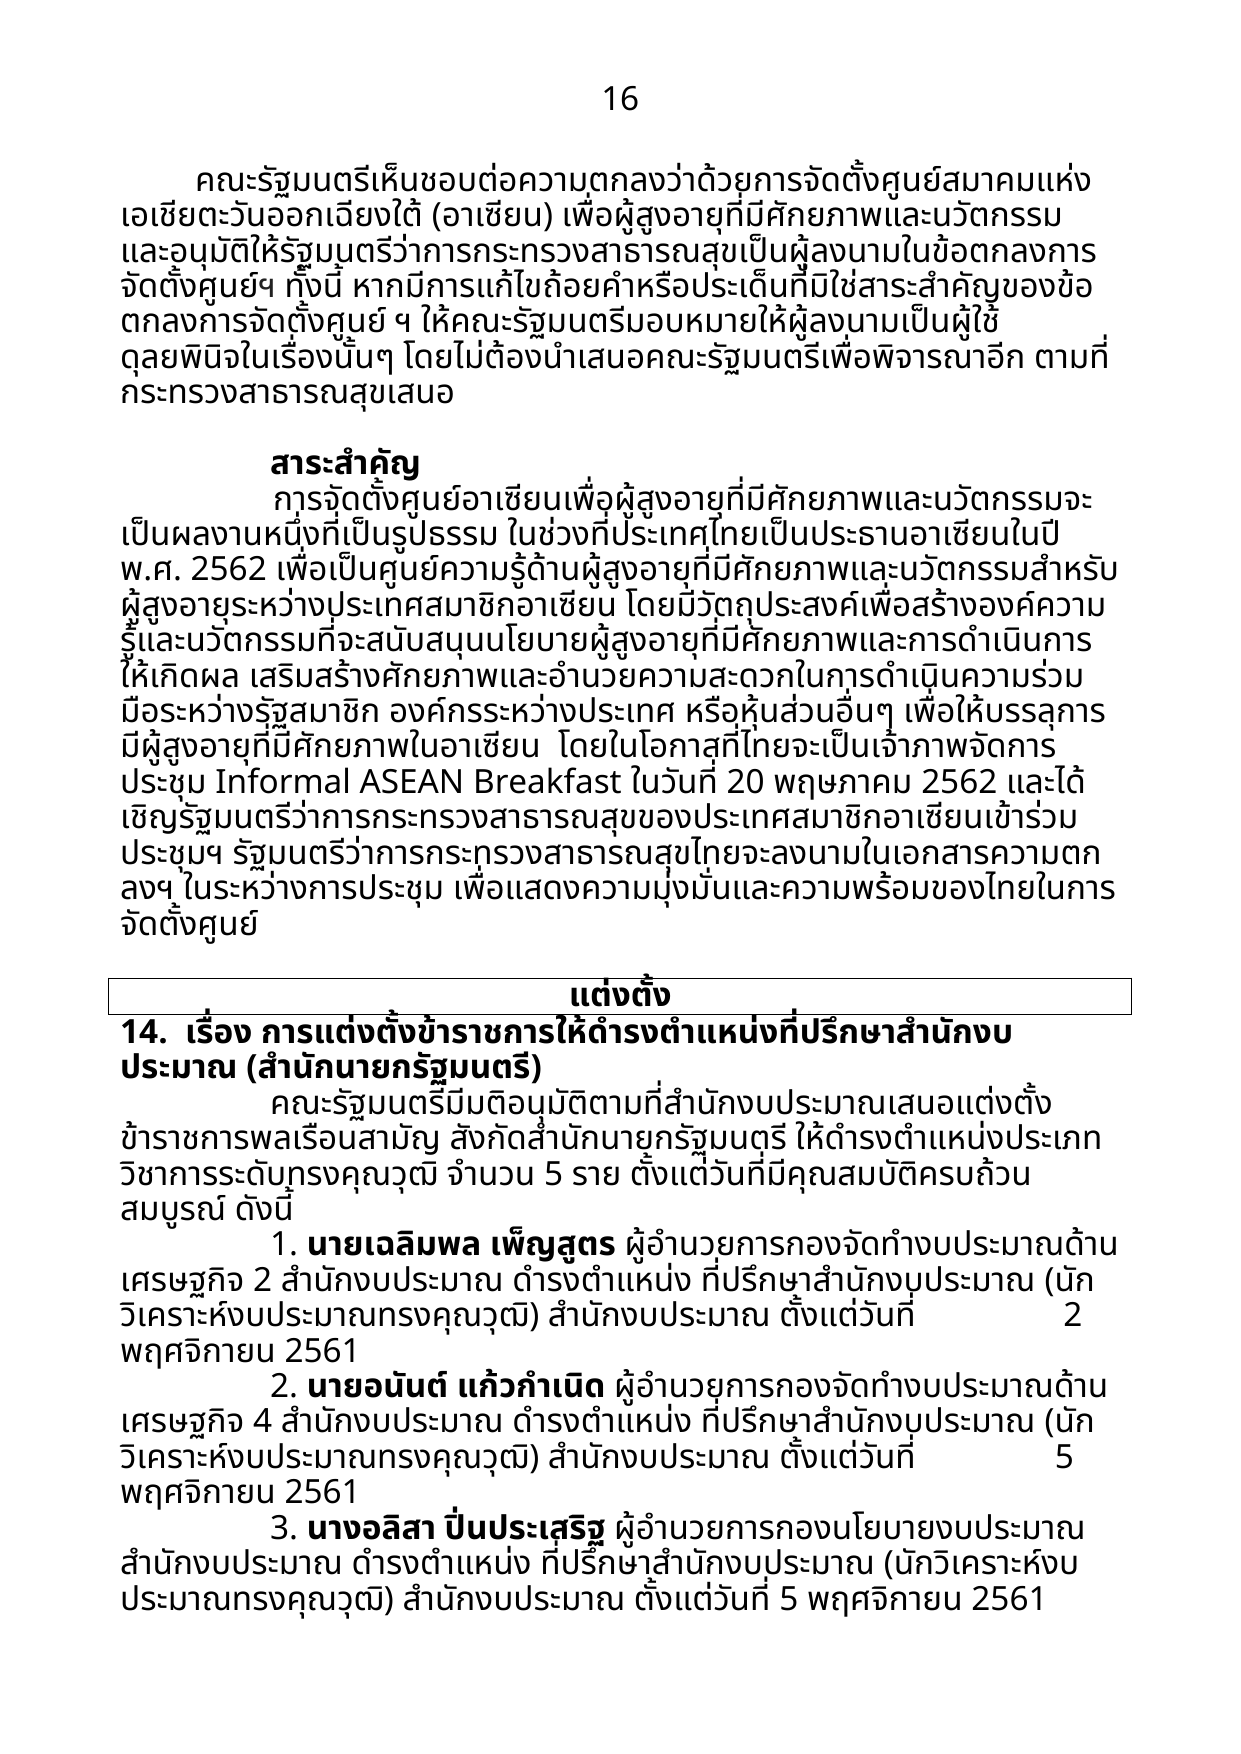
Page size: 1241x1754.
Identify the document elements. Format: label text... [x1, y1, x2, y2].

list 2. นายอนันต์ แก้วกำเนิด ผู้อำนวยการกองจัดทำงบประมาณด้านเศรษฐกิจ 4 สำนักงบประมาณ ดำรงตำแหน่ง ที่ปรึกษาสำนักงบประมาณ (นักวิเคราะห์งบประมาณทรงคุณวุฒิ) สำนักงบประมาณ ตั้งแต่วันที่ 5 พฤศจิกายน 2561 [120, 1369, 1120, 1511]
list 14. เรื่อง การแต่งตั้งข้าราชการให้ดำรงตำแหน่งที่ปรึกษาสำนักงบประมาณ (สำนักนายกรัฐมนตรี) [120, 1015, 1120, 1086]
list คณะรัฐมนตรีมีมติอนุมัติตามที่สำนักงบประมาณเสนอแต่งตั้งข้าราชการพลเรือนสามัญ สังกัดสำนักนายกรัฐมนตรี ให้ดำรงตำแหน่งประเภทวิชาการระดับทรงคุณวุฒิ จำนวน 5 ราย ตั้งแต่วันที่มีคุณสมบัติครบถ้วนสมบูรณ์ ดังนี้ [120, 1086, 1120, 1227]
list 1. นายเฉลิมพล เพ็ญสูตร ผู้อำนวยการกองจัดทำงบประมาณด้านเศรษฐกิจ 2 สำนักงบประมาณ ดำรงตำแหน่ง ที่ปรึกษาสำนักงบประมาณ (นักวิเคราะห์งบประมาณทรงคุณวุฒิ) สำนักงบประมาณ ตั้งแต่วันที่ 2 พฤศจิกายน 2561 [120, 1227, 1120, 1369]
table_header แต่งตั้ง [109, 979, 1131, 1014]
list 3. นางอลิสา ปิ่นประเสริฐ ผู้อำนวยการกองนโยบายงบประมาณ สำนักงบประมาณ ดำรงตำแหน่ง ที่ปรึกษาสำนักงบประมาณ (นักวิเคราะห์งบประมาณทรงคุณวุฒิ) สำนักงบประมาณ ตั้งแต่วันที่ 5 พฤศจิกายน 2561 [120, 1511, 1120, 1617]
text การจัดตั้งศูนย์อาเซียนเพื่อผู้สูงอายุที่มีศักยภาพและนวัตกรรมจะเป็นผลงานหนึ่งที่เป็นรูปธรรม ในช่วงที่ประเทศไทยเป็นประธานอาเซียนในปี พ.ศ. 2562 เพื่อเป็นศูนย์ความรู้ด้านผู้สูงอายุที่มีศักยภาพและนวัตกรรมสำหรับผู้สูงอายุระหว่างประเทศสมาชิกอาเซียน โดยมีวัตถุประสงค์เพื่อสร้างองค์ความรู้และนวัตกรรมที่จะสนับสนุนนโยบายผู้สูงอายุที่มีศักยภาพและการดำเนินการให้เกิดผล เสริมสร้างศักยภาพและอำนวยความสะดวกในการดำเนินความร่วมมือระหว่างรัฐสมาชิก องค์กรระหว่างประเทศ หรือหุ้นส่วนอื่นๆ เพื่อให้บรรลุการมีผู้สูงอายุที่มีศักยภาพในอาเซียน โดยในโอกาสที่ไทยจะเป็นเจ้าภาพจัดการประชุม Informal ASEAN Breakfast ในวันที่ 20 พฤษภาคม 2562 และได้เชิญรัฐมนตรีว่าการกระทรวงสาธารณสุขของประเทศสมาชิกอาเซียนเข้าร่วมประชุมฯ รัฐมนตรีว่าการกระทรวงสาธารณสุขไทยจะลงนามในเอกสารความตกลงฯ ในระหว่างการประชุม เพื่อแสดงความมุ่งมั่นและความพร้อมของไทยในการจัดตั้งศูนย์ [120, 482, 1120, 942]
text สาระสำคัญ [195, 446, 1120, 482]
text คณะรัฐมนตรีเห็นชอบต่อความตกลงว่าด้วยการจัดตั้งศูนย์สมาคมแห่งเอเชียตะวันออกเฉียงใต้ (อาเซียน) เพื่อผู้สูงอายุที่มีศักยภาพและนวัตกรรม และอนุมัติให้รัฐมนตรีว่าการกระทรวงสาธารณสุขเป็นผู้ลงนามในข้อตกลงการจัดตั้งศูนย์ฯ ทั้งนี้ หากมีการแก้ไขถ้อยคำหรือประเด็นที่มิใช่สาระสำคัญของข้อตกลงการจัดตั้งศูนย์ ฯ ให้คณะรัฐมนตรีมอบหมายให้ผู้ลงนามเป็นผู้ใช้ดุลยพินิจในเรื่องนั้นๆ โดยไม่ต้องนำเสนอคณะรัฐมนตรีเพื่อพิจารณาอีก ตามที่กระทรวงสาธารณสุขเสนอ [120, 163, 1120, 411]
